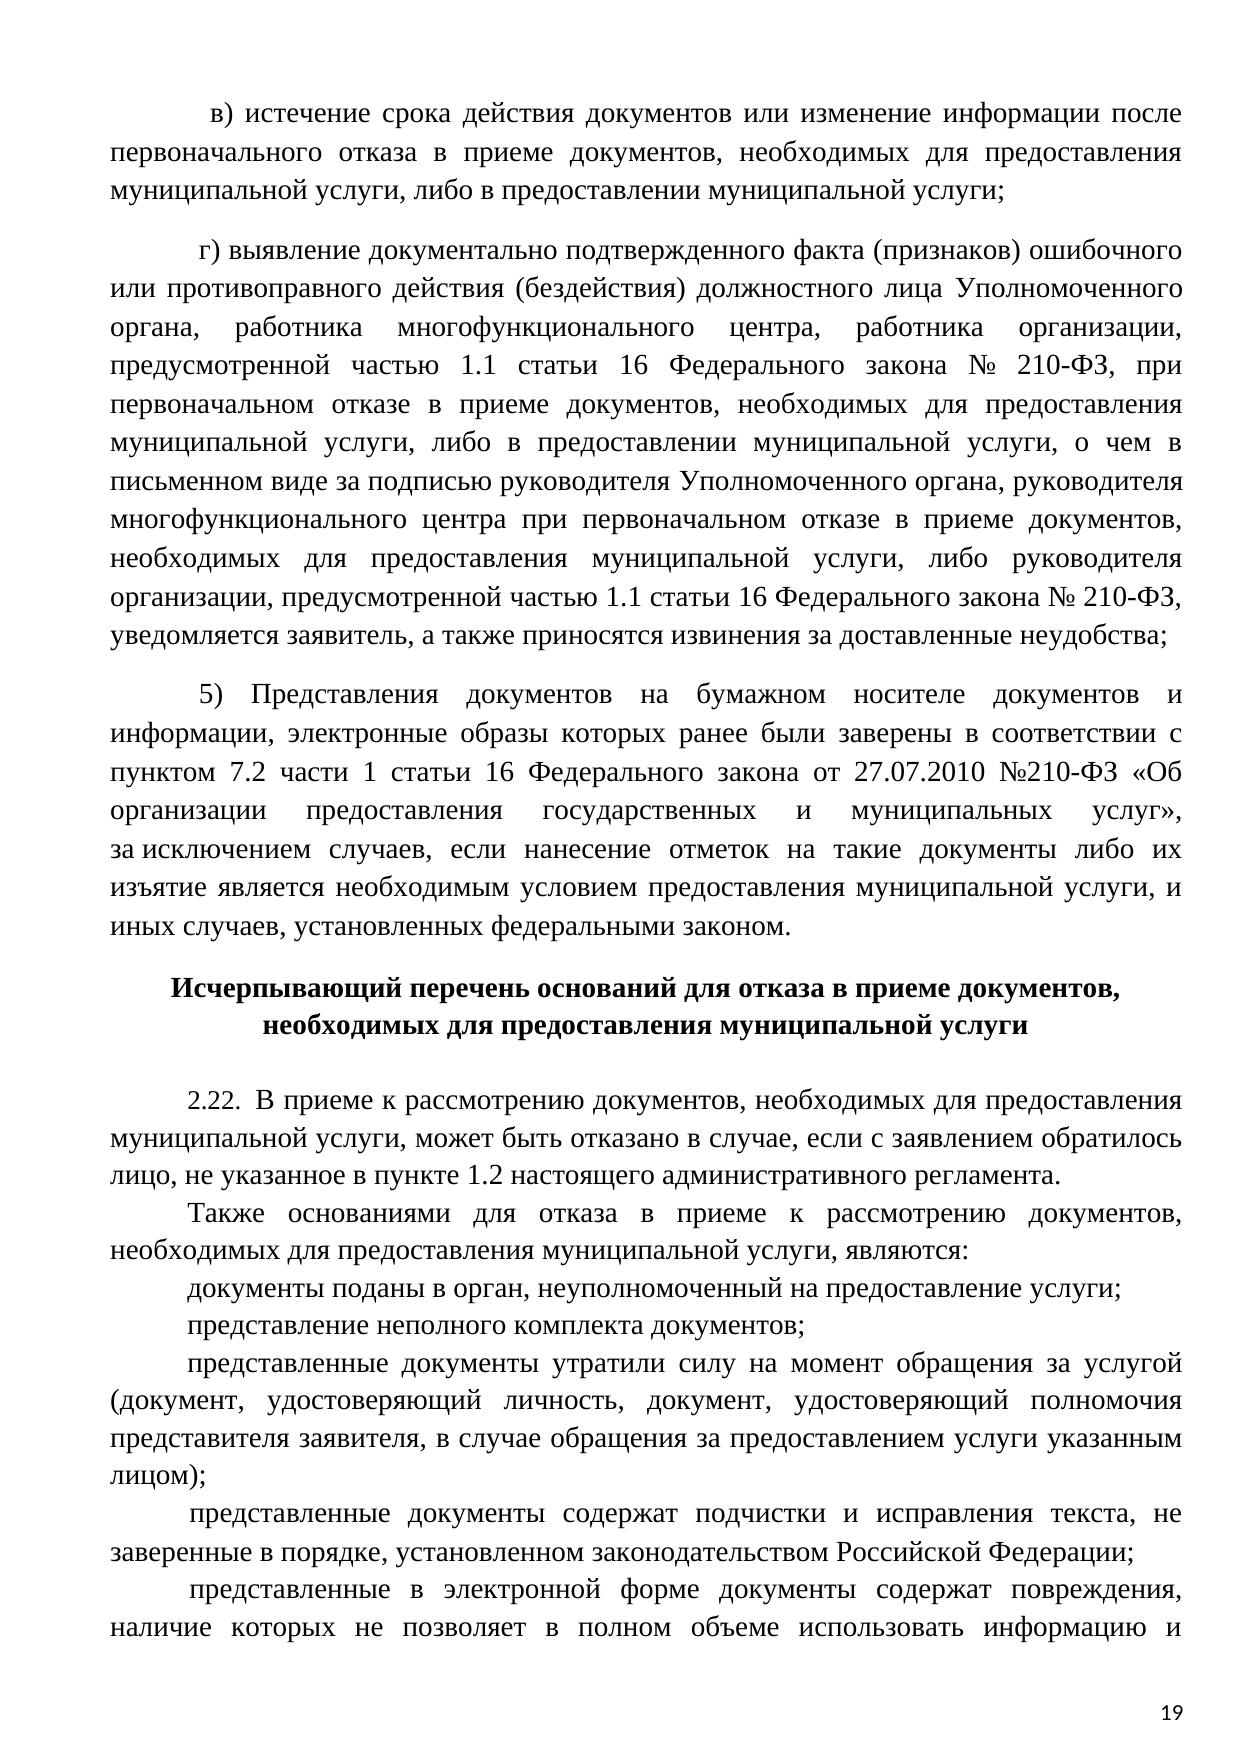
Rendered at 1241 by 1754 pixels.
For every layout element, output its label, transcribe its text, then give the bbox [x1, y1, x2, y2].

text в) истечение срока действия документов или изменение информации после первоначального отказа в приеме документов, необходимых для предоставления муниципальной услуги, либо в предоставлении муниципальной услуги; [110, 95, 1183, 206]
text представленные документы содержат подчистки и исправления текста, не заверенные в порядке, установленном законодательством Российской Федерации; [110, 1492, 1183, 1569]
text 5) Представления документов на бумажном носителе документов и информации, электронные образы которых ранее были заверены в соответствии с пунктом 7.2 части 1 статьи 16 Федерального закона от 27.07.2010 №210-ФЗ «Об организации предоставления государственных и муниципальных услуг», за исключением случаев, если нанесение отметок на такие документы либо их изъятие является необходимым условием предоставления муниципальной услуги, и иных случаев, установленных федеральными законом. [110, 677, 1183, 941]
text Исчерпывающий перечень оснований для отказа в приеме документов, необходимых для предоставления муниципальной услуги [110, 967, 1181, 1042]
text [110, 1569, 1183, 1644]
text Также основаниями для отказа в приеме к рассмотрению документов, необходимых для предоставления муниципальной услуги, являются: [110, 1192, 1183, 1267]
text г) выявление документально подтвержденного факта (признаков) ошибочного или противоправного действия (бездействия) должностного лица Уполномоченного органа, работника многофункционального центра, работника организации, предусмотренной частью 1.1 статьи 16 Федерального закона № 210-ФЗ, при первоначальном отказе в приеме документов, необходимых для предоставления муниципальной услуги, либо в предоставлении муниципальной услуги, о чем в письменном виде за подписью руководителя Уполномоченного органа, руководителя многофункционального центра при первоначальном отказе в приеме документов, необходимых для предоставления муниципальной услуги, либо руководителя организации, предусмотренной частью 1.1 статьи 16 Федерального закона № 210-ФЗ, уведомляется заявитель, а также приносятся извинения за доставленные неудобства; [110, 232, 1183, 651]
text представление неполного комплекта документов; [110, 1305, 1183, 1342]
text представленные документы утратили силу на момент обращения за услугой (документ, удостоверяющий личность, документ, удостоверяющий полномочия представителя заявителя, в случае обращения за предоставлением услуги указанным лицом); [110, 1342, 1183, 1492]
list В приеме к рассмотрению документов, необходимых для предоставления муниципальной услуги, может быть отказано в случае, если с заявлением обратилось лицо, не указанное в пункте 1.2 настоящего административного регламента. [110, 1080, 1183, 1192]
text документы поданы в орган, неуполномоченный на предоставление услуги; [110, 1267, 1183, 1305]
